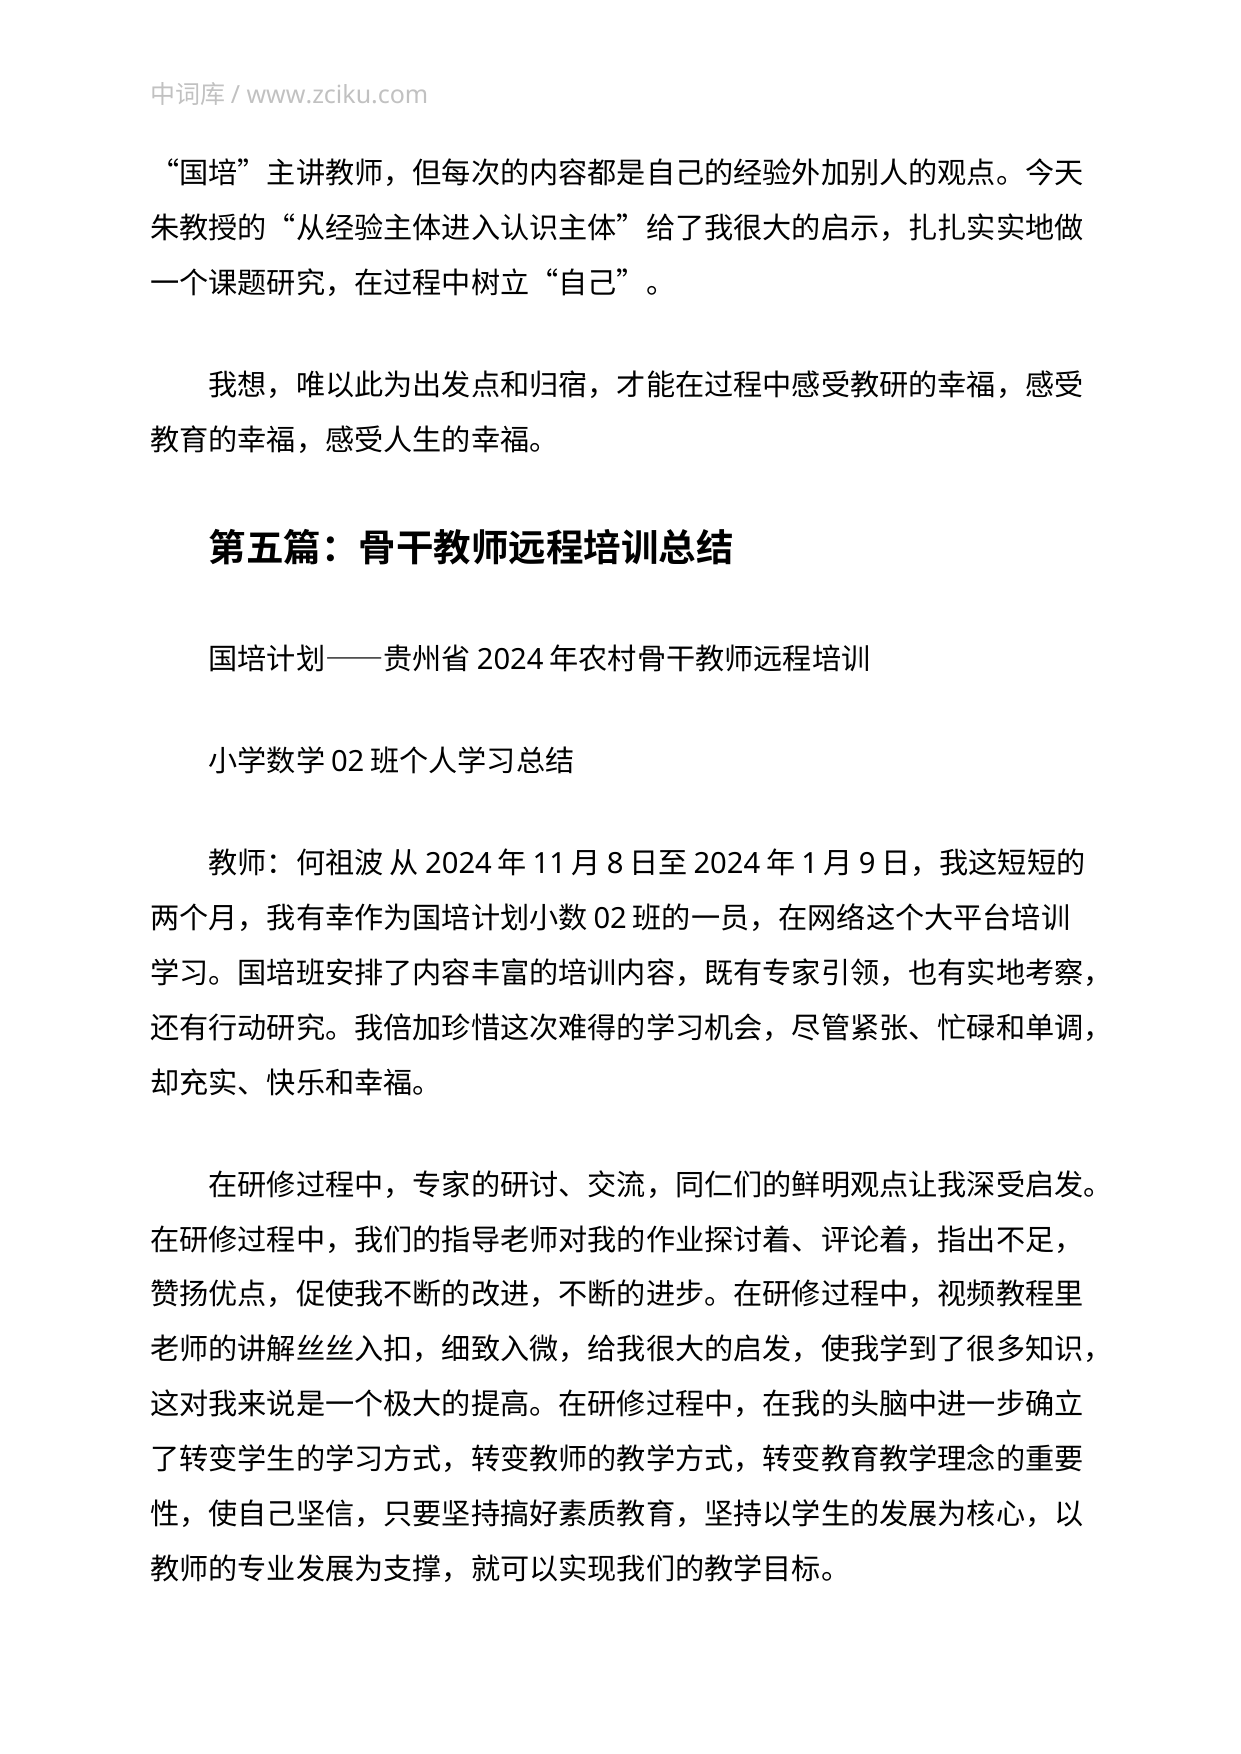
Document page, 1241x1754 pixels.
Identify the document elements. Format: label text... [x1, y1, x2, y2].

text 我想，唯以此为出发点和归宿，才能在过程中感受教研的幸福，感受教育的幸福，感受人生的幸福。 [150, 362, 1090, 459]
text 小学数学02班个人学习总结 [150, 738, 1090, 780]
text 教师：何祖波 从2024年11月8日至2024年1月9日，我这短短的两个月，我有幸作为国培计划小数02班的一员，在网络这个大平台培训学习。国培班安排了内容丰富的培训内容，既有专家引领，也有实地考察，还有行动研究。我倍加珍惜这次难得的学习机会，尽管紧张、忙碌和单调，却充实、快乐和幸福。 [150, 839, 1090, 1102]
text 国培计划——贵州省2024年农村骨干教师远程培训 [150, 636, 1090, 678]
text 在研修过程中，专家的研讨、交流，同仁们的鲜明观点让我深受启发。在研修过程中，我们的指导老师对我的作业探讨着、评论着，指出不足，赞扬优点，促使我不断的改进，不断的进步。在研修过程中，视频教程里老师的讲解丝丝入扣，细致入微，给我很大的启发，使我学到了很多知识，这对我来说是一个极大的提高。在研修过程中，在我的头脑中进一步确立了转变学生的学习方式，转变教师的教学方式，转变教育教学理念的重要性，使自己坚信，只要坚持搞好素质教育，坚持以学生的发展为核心，以教师的专业发展为支撑，就可以实现我们的教学目标。 [150, 1161, 1090, 1588]
text 第五篇：骨干教师远程培训总结 [150, 518, 1090, 572]
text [150, 150, 1090, 302]
